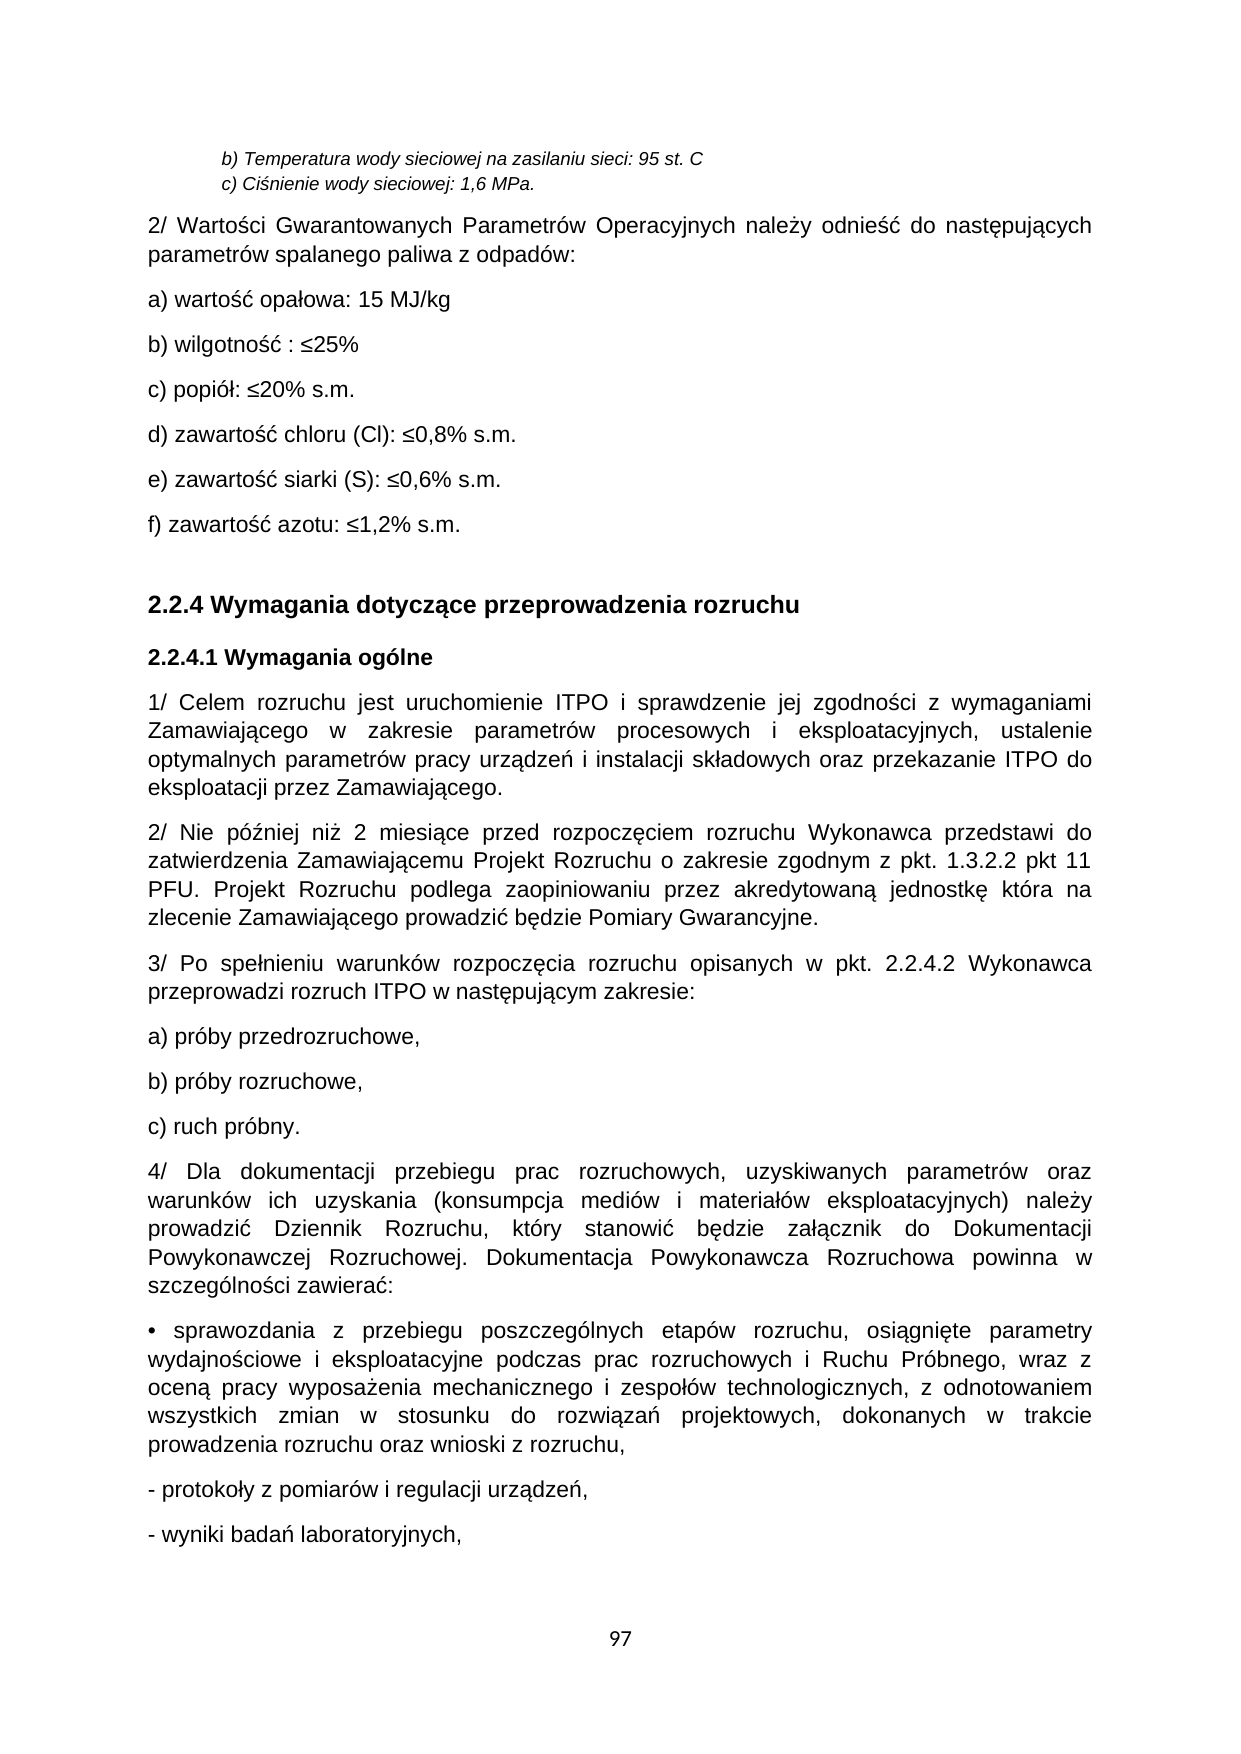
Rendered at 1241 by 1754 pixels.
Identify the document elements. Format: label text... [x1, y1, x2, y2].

text f) zawartość azotu: ≤1,2% s.m. [148, 511, 1093, 538]
text 4/ Dla dokumentacji przebiegu prac rozruchowych, uzyskiwanych parametrów oraz warunków ich uzyskania (konsumpcja mediów i materiałów eksploatacyjnych) należy prowadzić Dziennik Rozruchu, który stanowić będzie załącznik do Dokumentacji Powykonawczej Rozruchowej. Dokumentacja Powykonawcza Rozruchowa powinna w szczególności zawierać: [148, 1158, 1093, 1298]
text e) zawartość siarki (S): ≤0,6% s.m. [148, 466, 1093, 493]
text 1/ Celem rozruchu jest uruchomienie ITPO i sprawdzenie jej zgodności z wymaganiami Zamawiającego w zakresie parametrów procesowych i eksploatacyjnych, ustalenie optymalnych parametrów pracy urządzeń i instalacji składowych oraz przekazanie ITPO do eksploatacji przez Zamawiającego. [148, 689, 1093, 800]
text 2/ Wartości Gwarantowanych Parametrów Operacyjnych należy odnieść do następujących parametrów spalanego paliwa z odpadów: [148, 212, 1093, 267]
text - wyniki badań laboratoryjnych, [148, 1521, 1093, 1547]
subtitle 2.2.4 Wymagania dotyczące przeprowadzenia rozruchu [148, 590, 1093, 618]
text 2/ Nie później niż 2 miesiące przed rozpoczęciem rozruchu Wykonawca przedstawi do zatwierdzenia Zamawiającemu Projekt Rozruchu o zakresie zgodnym z pkt. 1.3.2.2 pkt 11 PFU. Projekt Rozruchu podlega zaopiniowaniu przez akredytowaną jednostkę która na zlecenie Zamawiającego prowadzić będzie Pomiary Gwarancyjne. [148, 819, 1093, 931]
text - protokoły z pomiarów i regulacji urządzeń, [148, 1476, 1093, 1502]
text a) wartość opałowa: 15 MJ/kg [148, 286, 1093, 312]
text c) Ciśnienie wody sieciowej: 1,6 MPa. [148, 172, 1093, 194]
text c) ruch próbny. [148, 1113, 1093, 1139]
text d) zawartość chloru (Cl): ≤0,8% s.m. [148, 421, 1093, 447]
text 3/ Po spełnieniu warunków rozpoczęcia rozruchu opisanych w pkt. 2.2.4.2 Wykonawca przeprowadzi rozruch ITPO w następującym zakresie: [148, 949, 1093, 1004]
text • sprawozdania z przebiegu poszczególnych etapów rozruchu, osiągnięte parametry wydajnościowe i eksploatacyjne podczas prac rozruchowych i Ruchu Próbnego, wraz z oceną pracy wyposażenia mechanicznego i zespołów technologicznych, z odnotowaniem wszystkich zmian w stosunku do rozwiązań projektowych, dokonanych w trakcie prowadzenia rozruchu oraz wnioski z rozruchu, [148, 1317, 1093, 1457]
text c) popiół: ≤20% s.m. [148, 376, 1093, 402]
text b) próby rozruchowe, [148, 1068, 1093, 1094]
text 2.2.4.1 Wymagania ogólne [148, 643, 1093, 670]
text a) próby przedrozruchowe, [148, 1023, 1093, 1049]
text b) wilgotność : ≤25% [148, 331, 1093, 357]
text b) Temperatura wody sieciowej na zasilaniu sieci: 95 st. C [148, 148, 1093, 169]
